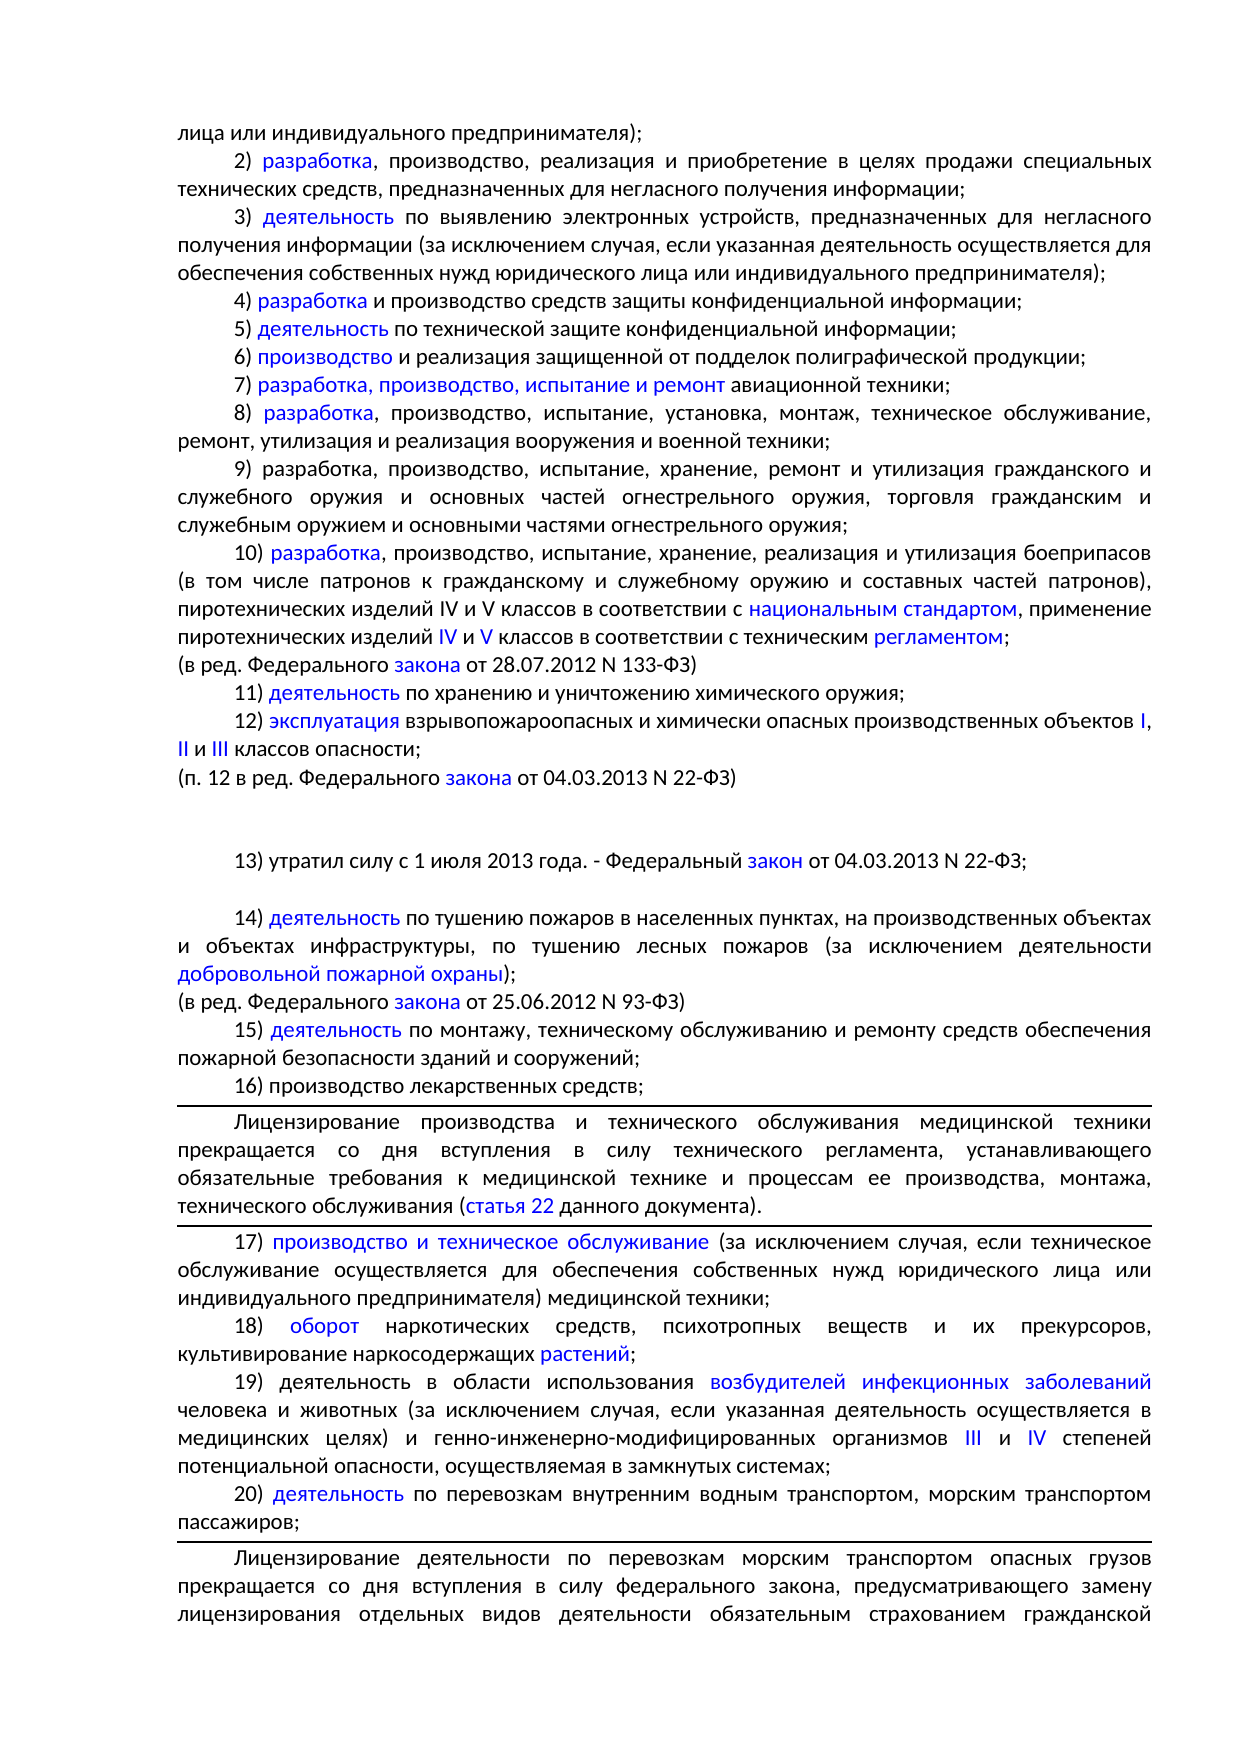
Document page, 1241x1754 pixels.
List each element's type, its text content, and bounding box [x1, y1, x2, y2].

text 20) деятельность по перевозкам внутренним водным транспортом, морским транспортом пассажиров; [177, 1479, 1152, 1535]
text (п. 12 в ред. Федерального закона от 04.03.2013 N 22-ФЗ) [177, 763, 1152, 791]
text 19) деятельность в области использования возбудителей инфекционных заболеваний человека и животных (за исключением случая, если указанная деятельность осуществляется в медицинских целях) и генно-инженерно-модифицированных организмов III и IV степеней потенциальной опасности, осуществляемая в замкнутых системах; [177, 1367, 1152, 1479]
text 9) разработка, производство, испытание, хранение, ремонт и утилизация гражданского и служебного оружия и основных частей огнестрельного оружия, торговля гражданским и служебным оружием и основными частями огнестрельного оружия; [177, 454, 1152, 538]
text 17) производство и техническое обслуживание (за исключением случая, если техническое обслуживание осуществляется для обеспечения собственных нужд юридического лица или индивидуального предпринимателя) медицинской техники; [177, 1227, 1152, 1311]
text 6) производство и реализация защищенной от подделок полиграфической продукции; [177, 342, 1152, 370]
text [177, 1543, 1152, 1627]
text 16) производство лекарственных средств; [177, 1071, 1152, 1099]
text 8) разработка, производство, испытание, установка, монтаж, техническое обслуживание, ремонт, утилизация и реализация вооружения и военной техники; [177, 398, 1152, 454]
text 4) разработка и производство средств защиты конфиденциальной информации; [177, 286, 1152, 314]
text 7) разработка, производство, испытание и ремонт авиационной техники; [177, 370, 1152, 398]
text 2) разработка, производство, реализация и приобретение в целях продажи специальных технических средств, предназначенных для негласного получения информации; [177, 146, 1152, 202]
text 18) оборот наркотических средств, психотропных веществ и их прекурсоров, культивирование наркосодержащих растений; [177, 1311, 1152, 1367]
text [177, 118, 1152, 146]
text Лицензирование производства и технического обслуживания медицинской техники прекращается со дня вступления в силу технического регламента, устанавливающего обязательные требования к медицинской технике и процессам ее производства, монтажа, технического обслуживания (статья 22 данного документа). [177, 1107, 1152, 1219]
text 11) деятельность по хранению и уничтожению химического оружия; [177, 678, 1152, 707]
text (в ред. Федерального закона от 28.07.2012 N 133-ФЗ) [177, 651, 1152, 678]
text 13) утратил силу с 1 июля 2013 года. - Федеральный закон от 04.03.2013 N 22-ФЗ; [177, 847, 1152, 875]
text 3) деятельность по выявлению электронных устройств, предназначенных для негласного получения информации (за исключением случая, если указанная деятельность осуществляется для обеспечения собственных нужд юридического лица или индивидуального предпринимателя); [177, 202, 1152, 286]
text 12) эксплуатация взрывопожароопасных и химически опасных производственных объектов I, II и III классов опасности; [177, 707, 1152, 763]
text 10) разработка, производство, испытание, хранение, реализация и утилизация боеприпасов (в том числе патронов к гражданскому и служебному оружию и составных частей патронов), пиротехнических изделий IV и V классов в соответствии с национальным стандартом, применение пиротехнических изделий IV и V классов в соответствии с техническим регламентом; [177, 538, 1152, 651]
text 5) деятельность по технической защите конфиденциальной информации; [177, 314, 1152, 342]
text 14) деятельность по тушению пожаров в населенных пунктах, на производственных объектах и объектах инфраструктуры, по тушению лесных пожаров (за исключением деятельности добровольной пожарной охраны); [177, 903, 1152, 987]
text (в ред. Федерального закона от 25.06.2012 N 93-ФЗ) [177, 987, 1152, 1015]
text 15) деятельность по монтажу, техническому обслуживанию и ремонту средств обеспечения пожарной безопасности зданий и сооружений; [177, 1015, 1152, 1071]
